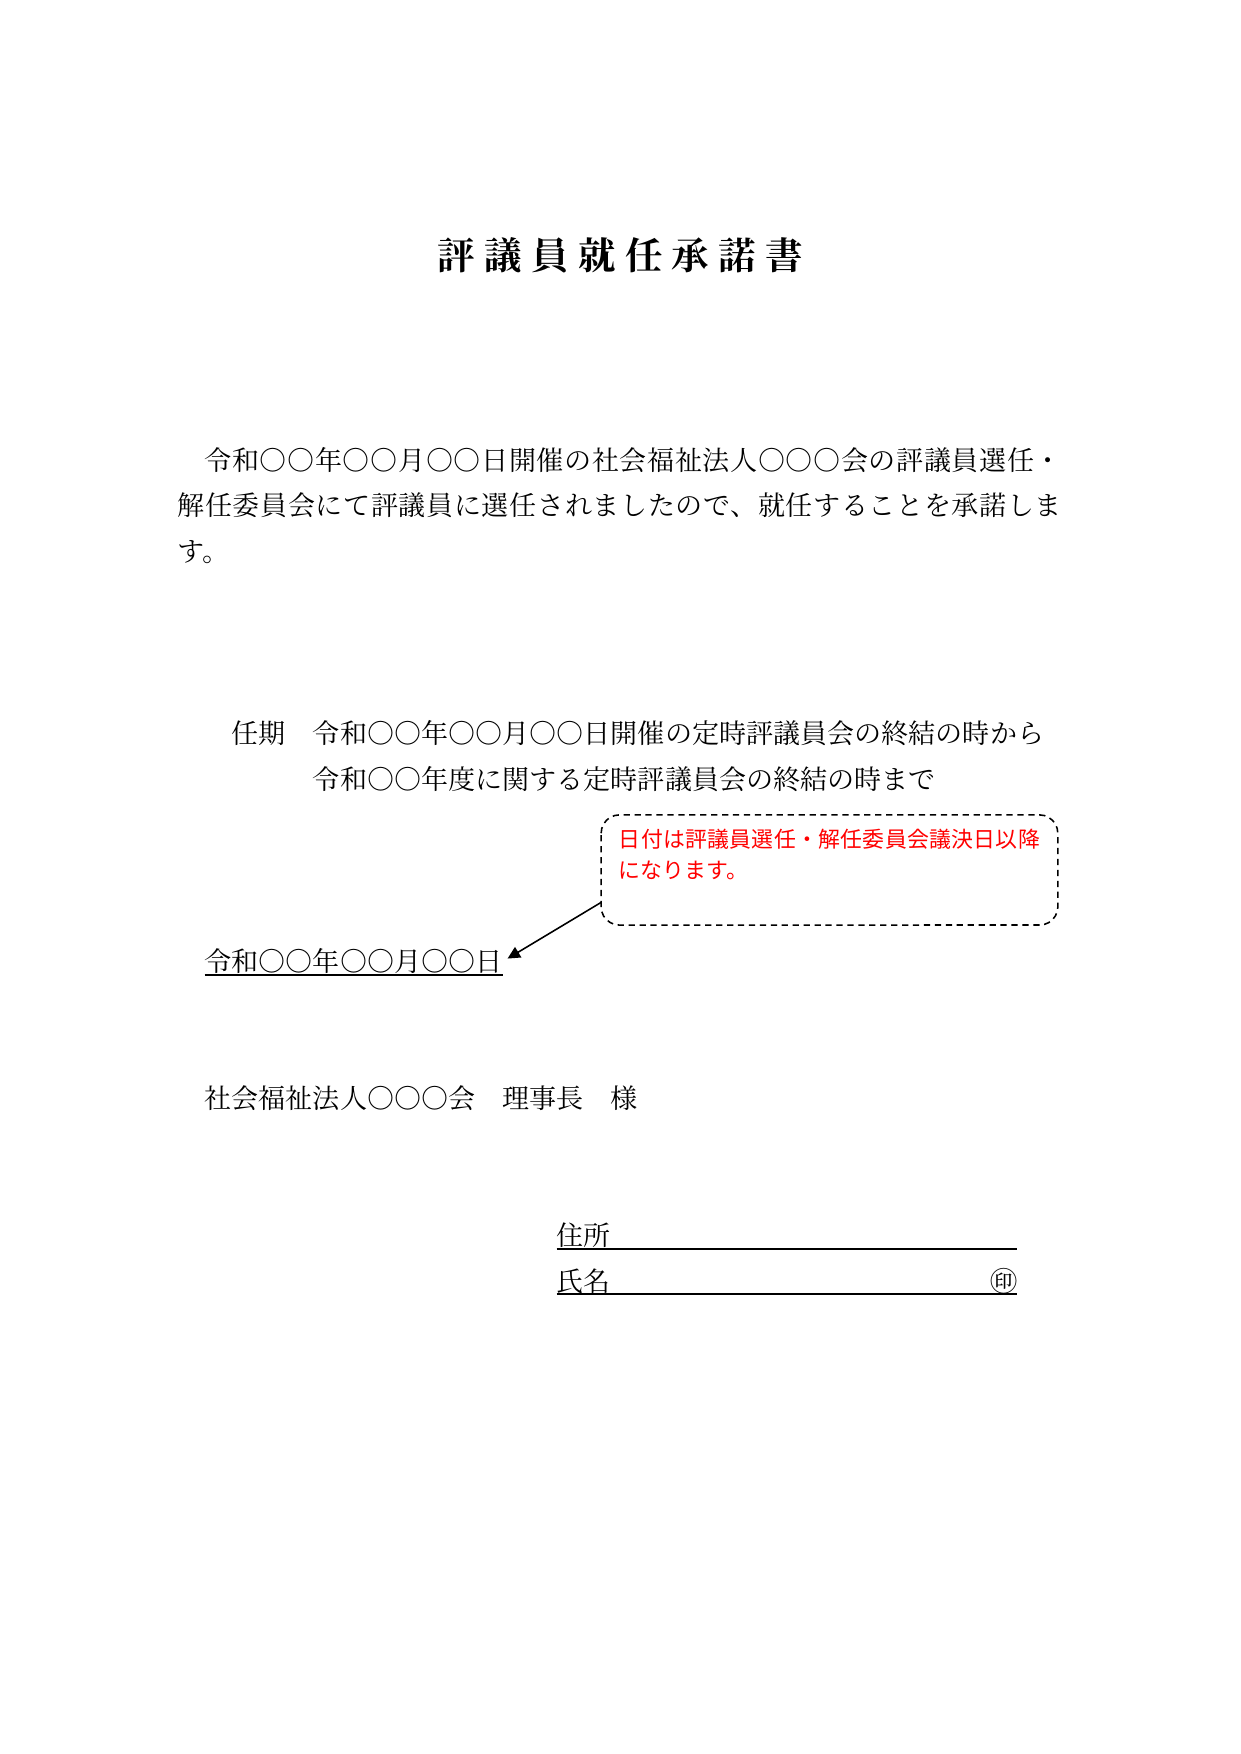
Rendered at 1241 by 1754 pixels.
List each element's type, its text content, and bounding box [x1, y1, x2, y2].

text 令和○○年○○月○○日 [177, 937, 1063, 983]
text 評 議 員 就 任 承 諾 書 [177, 207, 1063, 299]
text 令和○○年度に関する定時評議員会の終結の時まで [177, 755, 1063, 801]
text 社会福祉法人○○○会 理事長 様 [177, 1074, 1063, 1120]
text 任期 令和○○年○○月○○日開催の定時評議員会の終結の時から [177, 709, 1063, 755]
text 住所 [177, 1211, 1063, 1257]
text 氏名 ㊞ [177, 1257, 1063, 1302]
text 令和○○年○○月○○日開催の社会福祉法人○○○会の評議員選任・解任委員会にて評議員に選任されましたので、就任することを承諾します。 [177, 436, 1063, 572]
